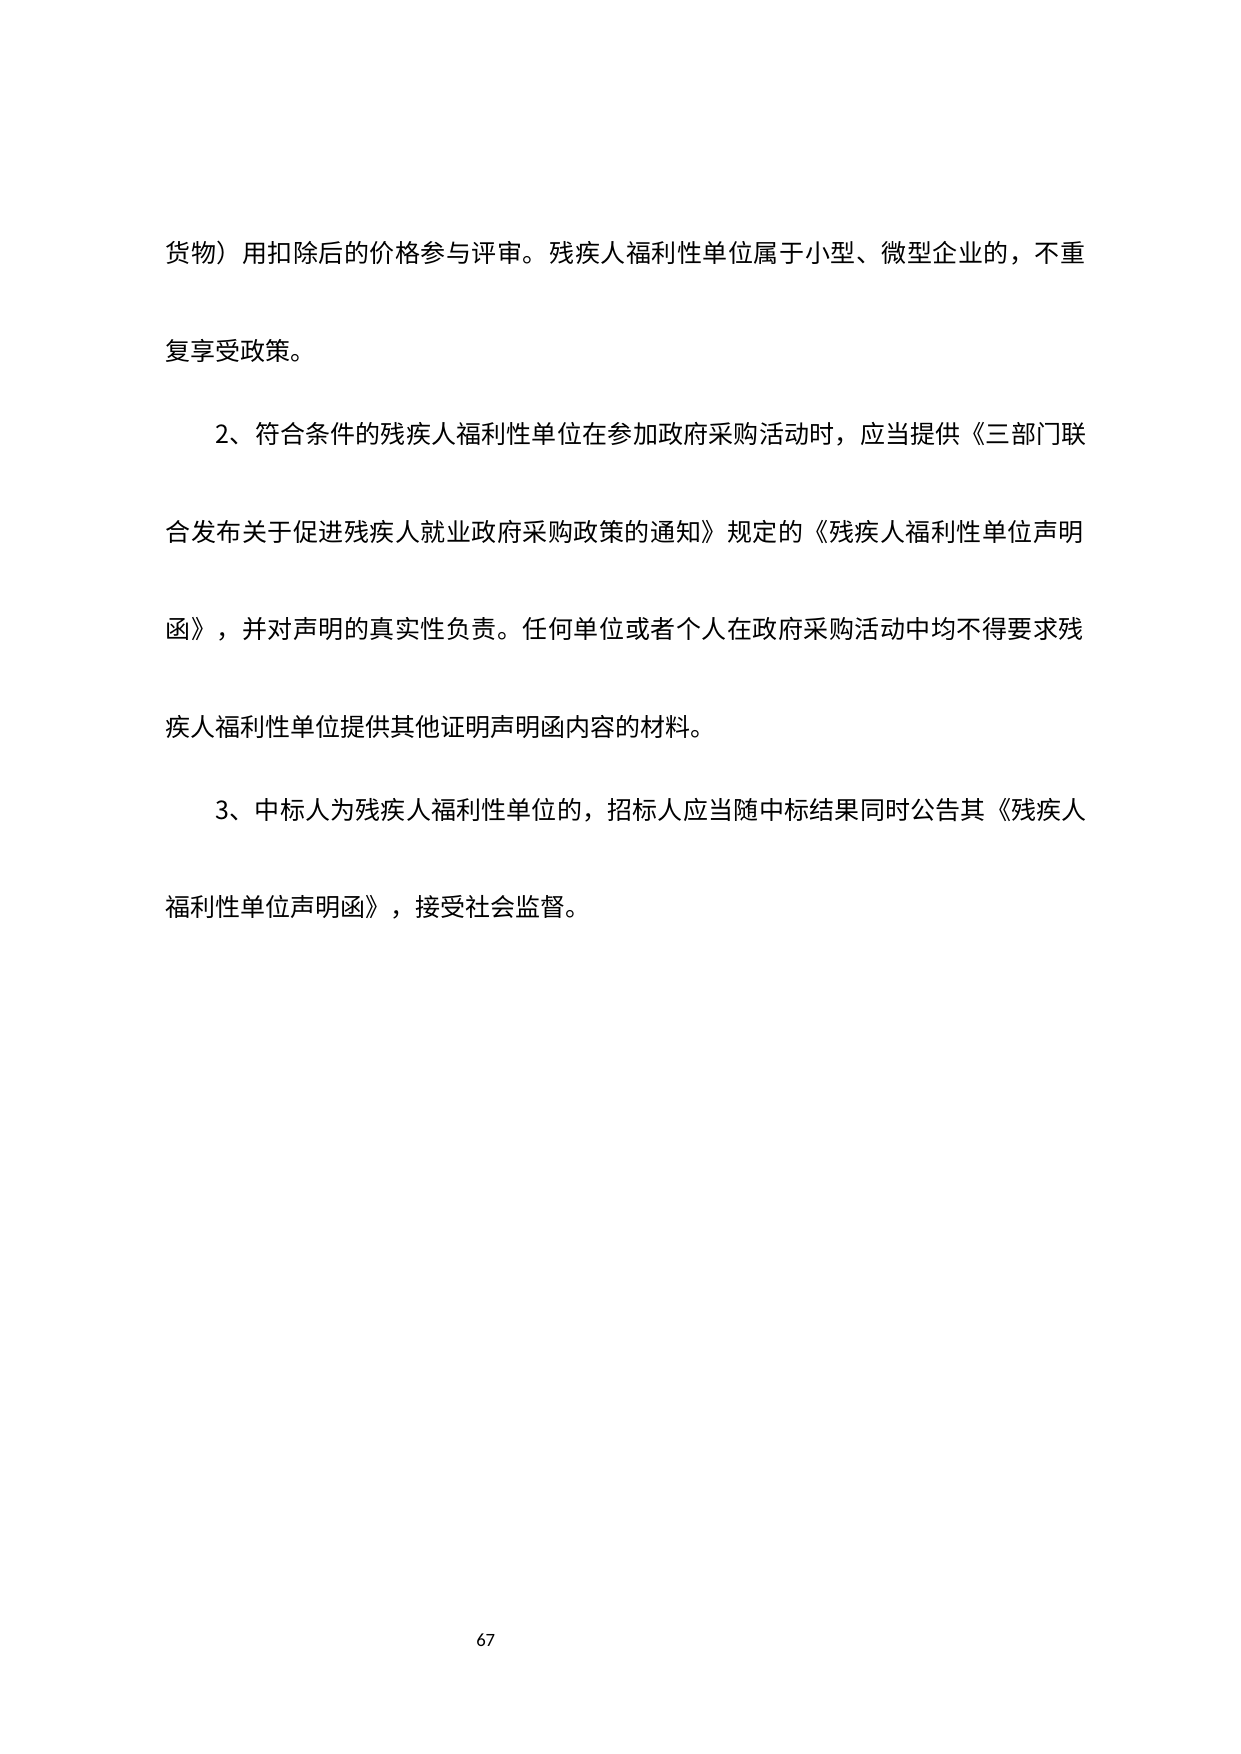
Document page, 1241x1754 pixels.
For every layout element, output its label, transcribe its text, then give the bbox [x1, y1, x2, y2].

text 3、中标人为残疾人福利性单位的，招标人应当随中标结果同时公告其《残疾人福利性单位声明函》，接受社会监督。 [165, 776, 1087, 938]
text 2、符合条件的残疾人福利性单位在参加政府采购活动时，应当提供《三部门联合发布关于促进残疾人就业政府采购政策的通知》规定的《残疾人福利性单位声明函》，并对声明的真实性负责。任何单位或者个人在政府采购活动中均不得要求残疾人福利性单位提供其他证明声明函内容的材料。 [165, 400, 1087, 758]
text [165, 219, 1087, 382]
